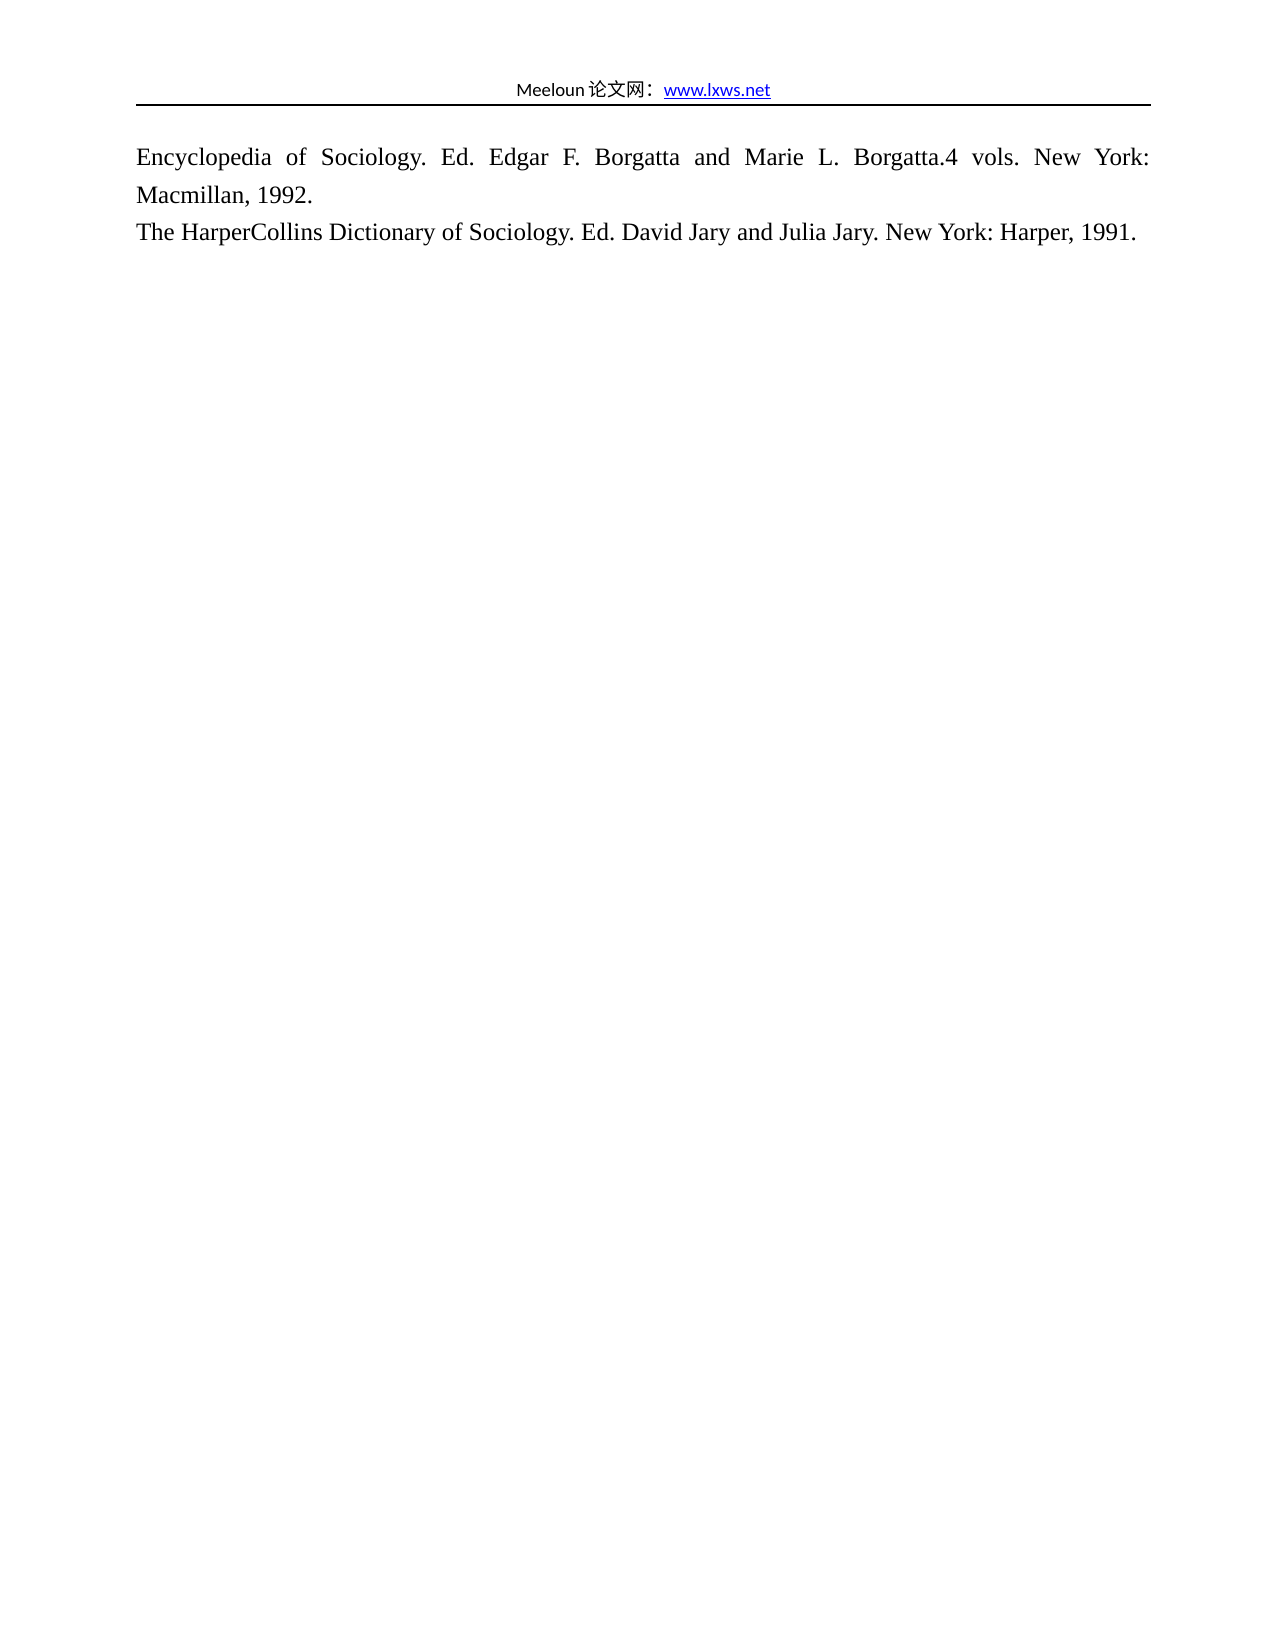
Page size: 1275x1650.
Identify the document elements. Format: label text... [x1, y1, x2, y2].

text The HarperCollins Dictionary of Sociology. Ed. David Jary and Julia Jary. New York: Harper, 1991. [136, 211, 1151, 248]
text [136, 136, 1151, 211]
